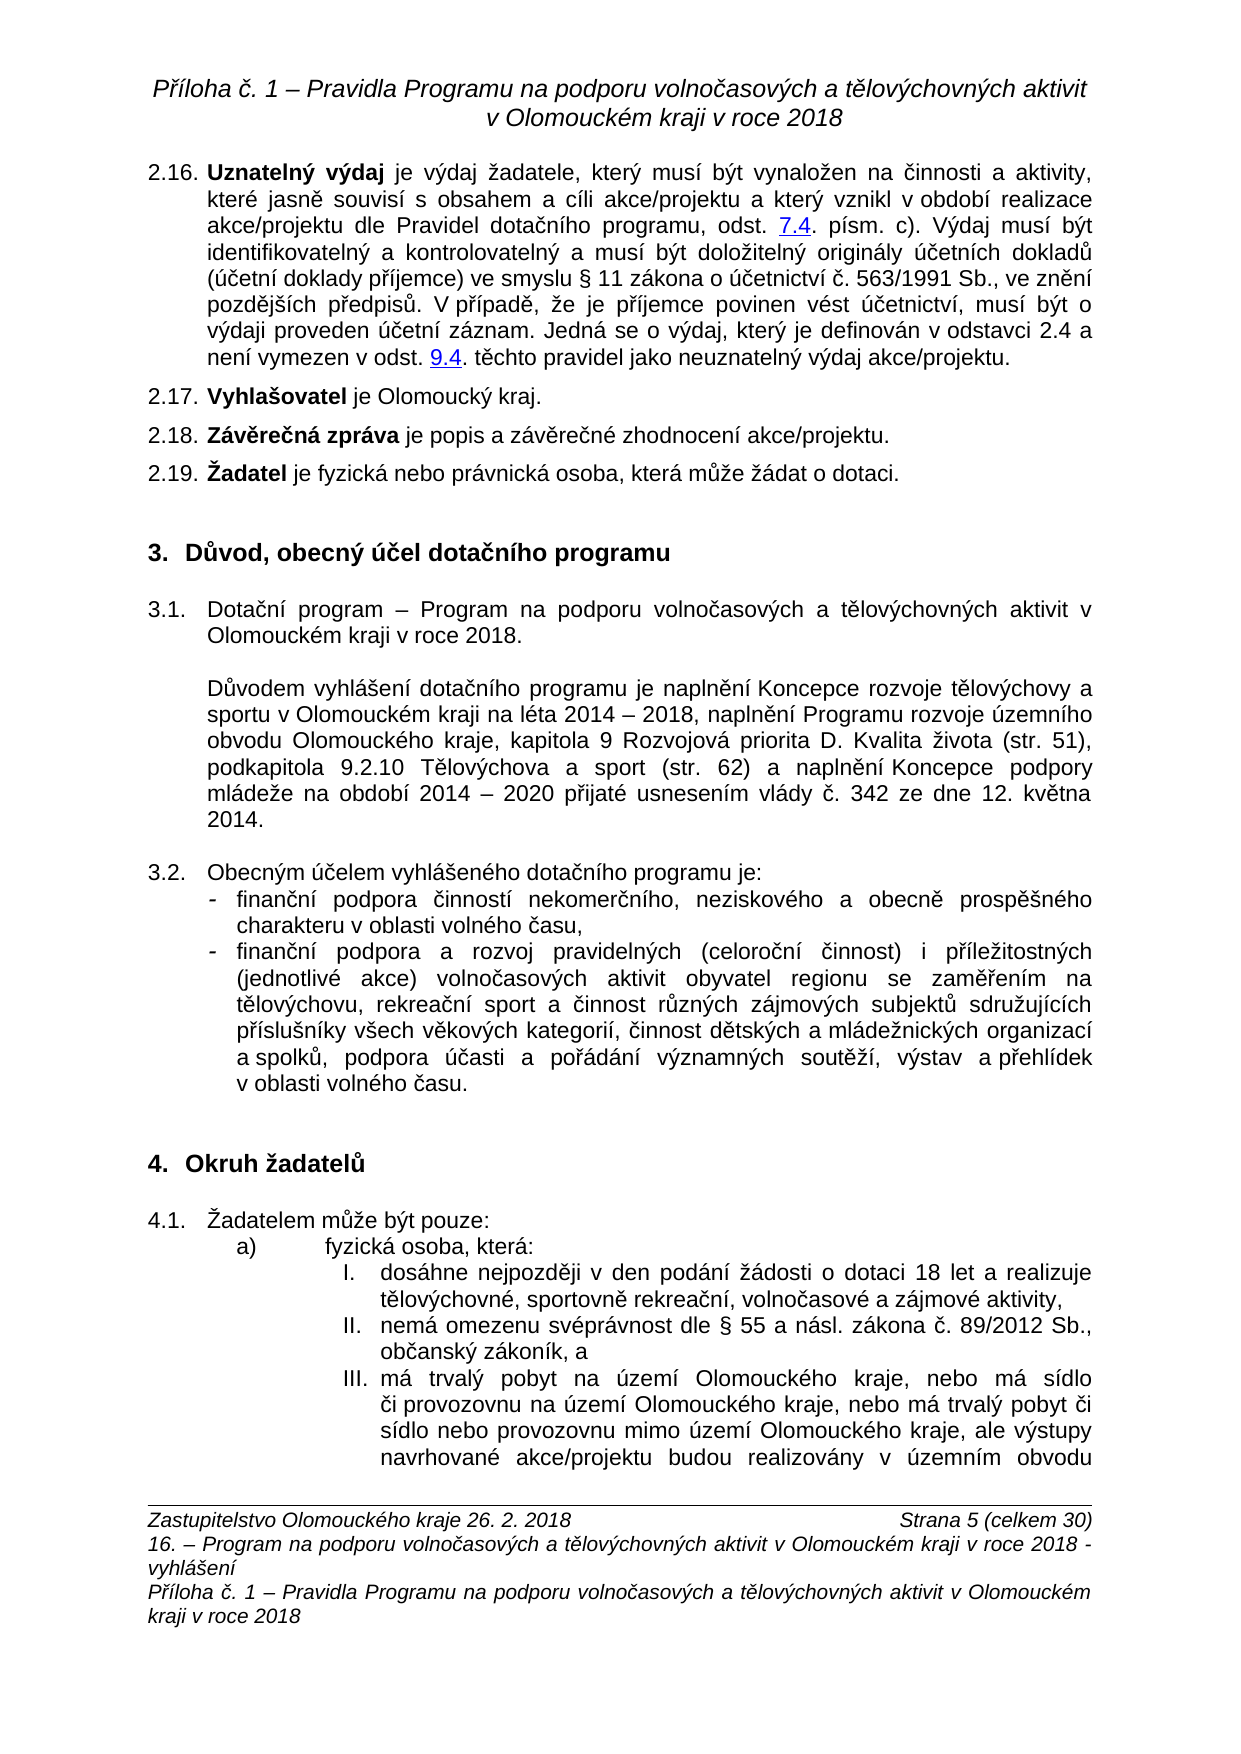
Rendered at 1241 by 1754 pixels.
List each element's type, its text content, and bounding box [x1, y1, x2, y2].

list finanční podpora činností nekomerčního, neziskového a obecně prospěšného charakteru v oblasti volného času, [207, 886, 1092, 938]
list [343, 1365, 1092, 1470]
list fyzická osoba, která: [236, 1233, 1092, 1259]
list Okruh žadatelů [148, 1149, 1092, 1178]
list Žadatel je fyzická nebo právnická osoba, která může žádat o dotaci. [148, 460, 1092, 487]
text 3.2. Obecným účelem vyhlášeného dotačního programu je: [148, 859, 1092, 886]
list Důvod, obecný účel dotačního programu [148, 538, 1092, 567]
list dosáhne nejpozději v den podání žádosti o dotaci 18 let a realizuje tělovýchovné, sportovně rekreační, volnočasové a zájmové aktivity, [343, 1259, 1092, 1312]
list finanční podpora a rozvoj pravidelných (celoroční činnost) i příležitostných (jednotlivé akce) volnočasových aktivit obyvatel regionu se zaměřením na tělovýchovu, rekreační sport a činnost různých zájmových subjektů sdružujících příslušníky všech věkových kategorií, činnost dětských a mládežnických organizací a spolků, podpora účasti a pořádání významných soutěží, výstav a přehlídek v oblasti volného času. [207, 938, 1092, 1096]
list Žadatelem může být pouze: [148, 1207, 1092, 1233]
list Vyhlašovatel je Olomoucký kraj. [148, 383, 1092, 409]
list Dotační program – Program na podporu volnočasových a tělovýchovných aktivit v Olomouckém kraji v roce 2018. [148, 596, 1092, 648]
list Důvodem vyhlášení dotačního programu je naplnění Koncepce rozvoje tělovýchovy a sportu v Olomouckém kraji na léta 2014 – 2018, naplnění Programu rozvoje územního obvodu Olomouckého kraje, kapitola 9 Rozvojová priorita D. Kvalita života (str. 51), podkapitola 9.2.10 Tělovýchova a sport (str. 62) a naplnění Koncepce podpory mládeže na období 2014 – 2020 přijaté usnesením vlády č. 342 ze dne 12. května 2014. [207, 675, 1092, 833]
list Uznatelný výdaj je výdaj žadatele, který musí být vynaložen na činnosti a aktivity, které jasně souvisí s obsahem a cíli akce/projektu a který vznikl v období realizace akce/projektu dle Pravidel dotačního programu, odst. 7.4. písm. c). Výdaj musí být identifikovatelný a kontrolovatelný a musí být doložitelný originály účetních dokladů (účetní doklady příjemce) ve smyslu § 11 zákona o účetnictví č. 563/1991 Sb., ve znění pozdějších předpisů. V případě, že je příjemce povinen vést účetnictví, musí být o výdaji proveden účetní záznam. Jedná se o výdaj, který je definován v odstavci 2.4 a není vymezen v odst. 9.4. těchto pravidel jako neuznatelný výdaj akce/projektu. [148, 159, 1092, 370]
list Závěrečná zpráva je popis a závěrečné zhodnocení akce/projektu. [148, 422, 1092, 448]
list nemá omezenu svéprávnost dle § 55 a násl. zákona č. 89/2012 Sb., občanský zákoník, a [343, 1312, 1092, 1365]
